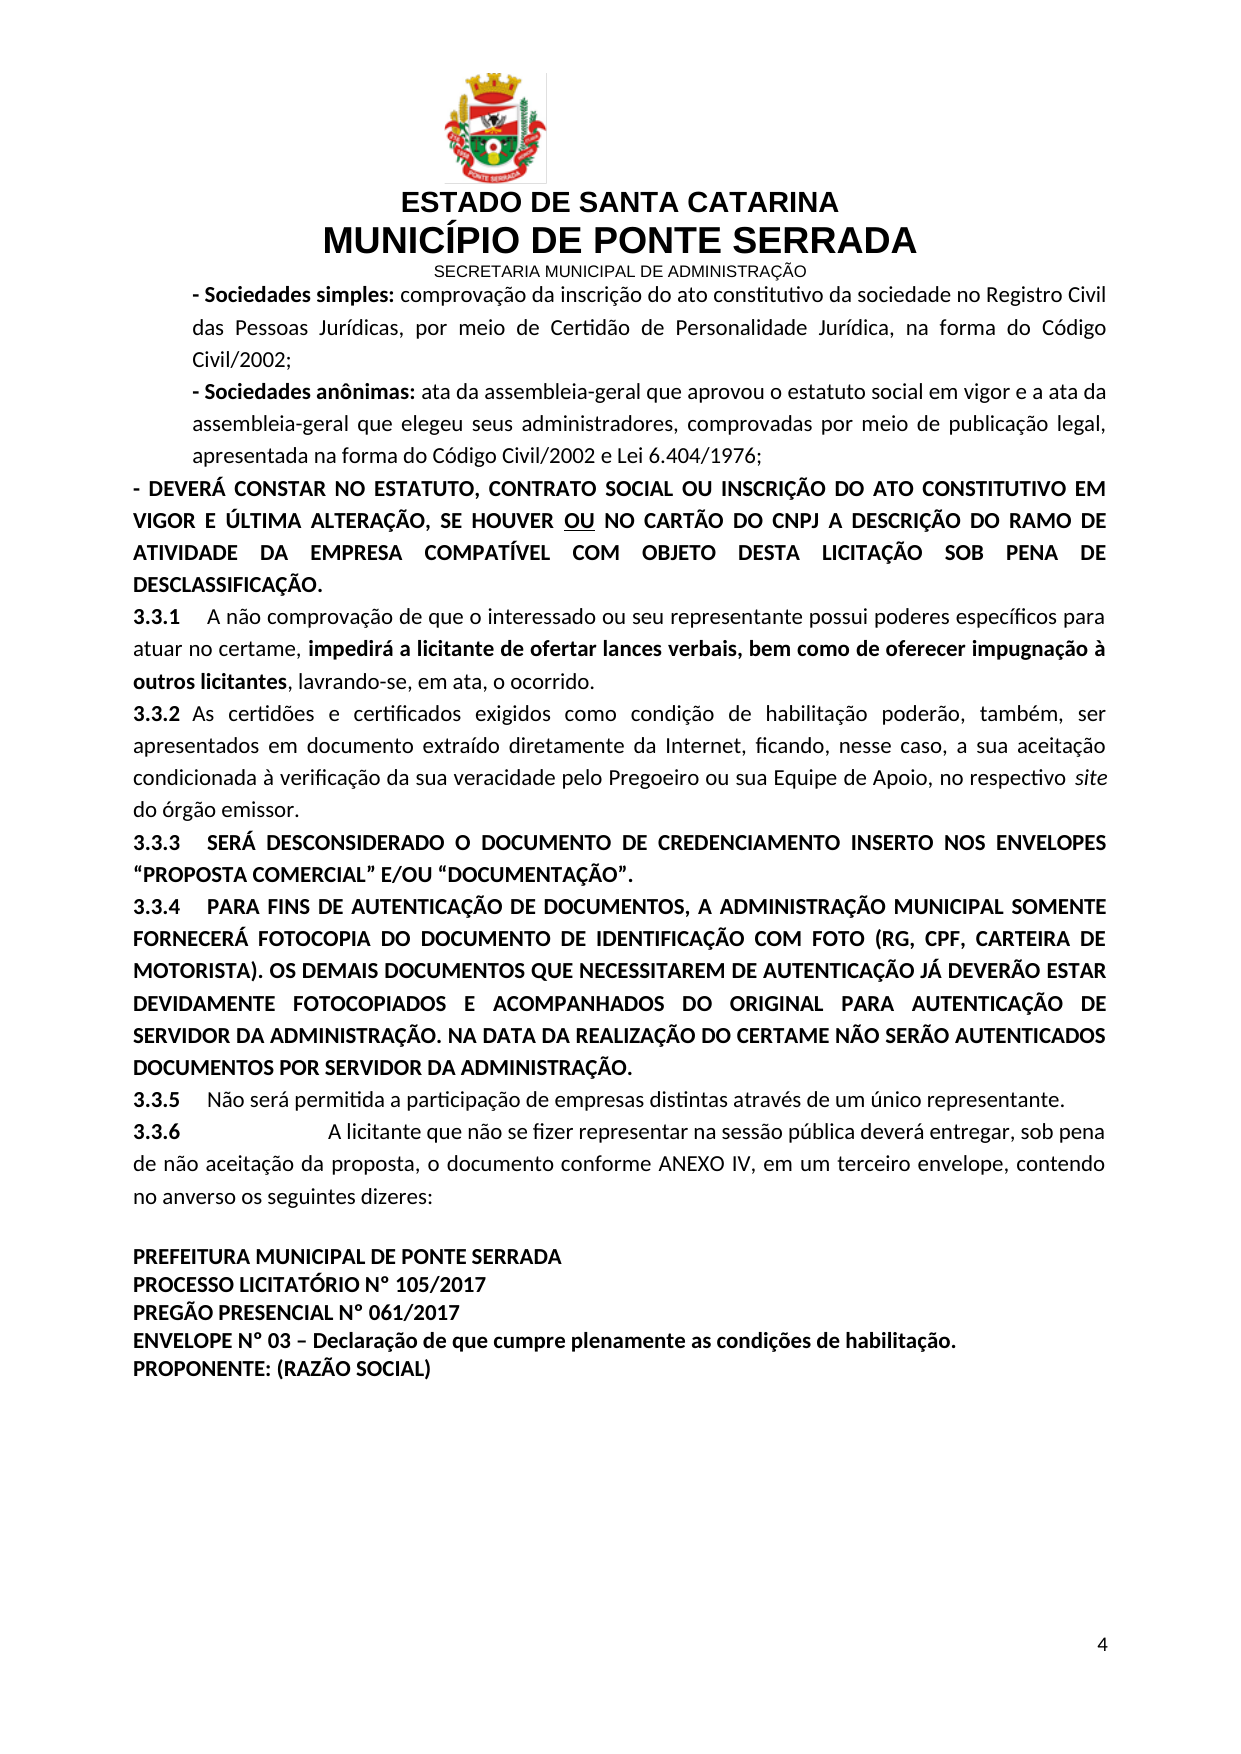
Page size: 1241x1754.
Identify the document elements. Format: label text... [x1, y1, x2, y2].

text PREGÃO PRESENCIAL Nº 061/2017 [133, 1298, 1107, 1326]
subtitle ENVELOPE Nº 03 – Declaração de que cumpre plenamente as condições de habilitação. [133, 1326, 1107, 1354]
list A licitante que não se fizer representar na sessão pública deverá entregar, sob pena de não aceitação da proposta, o documento conforme ANEXO IV, em um terceiro envelope, contendo no anverso os seguintes dizeres: [133, 1117, 1107, 1210]
text - Sociedades simples: comprovação da inscrição do ato constitutivo da sociedade no Registro Civil das Pessoas Jurídicas, por meio de Certidão de Personalidade Jurídica, na forma do Código Civil/2002; [192, 281, 1107, 373]
list A não comprovação de que o interessado ou seu representante possui poderes específicos para atuar no certame, impedirá a licitante de ofertar lances verbais, bem como de oferecer impugnação à outros licitantes, lavrando-se, em ata, o ocorrido. [133, 602, 1107, 695]
text - DEVERÁ CONSTAR NO ESTATUTO, CONTRATO SOCIAL OU INSCRIÇÃO DO ATO CONSTITUTIVO EM VIGOR E ÚLTIMA ALTERAÇÃO, SE HOUVER OU NO CARTÃO DO CNPJ A DESCRIÇÃO DO RAMO DE ATIVIDADE DA EMPRESA COMPATÍVEL COM OBJETO DESTA LICITAÇÃO SOB PENA DE DESCLASSIFICAÇÃO. [133, 474, 1107, 598]
list Não será permitida a participação de empresas distintas através de um único representante. [133, 1085, 1107, 1113]
text - Sociedades anônimas: ata da assembleia-geral que aprovou o estatuto social em vigor e a ata da assembleia-geral que elegeu seus administradores, comprovadas por meio de publicação legal, apresentada na forma do Código Civil/2002 e Lei 6.404/1976; [192, 377, 1107, 469]
list PARA FINS DE AUTENTICAÇÃO DE DOCUMENTOS, A ADMINISTRAÇÃO MUNICIPAL SOMENTE FORNECERÁ FOTOCOPIA DO DOCUMENTO DE IDENTIFICAÇÃO COM FOTO (RG, CPF, CARTEIRA DE MOTORISTA). OS DEMAIS DOCUMENTOS QUE NECESSITAREM DE AUTENTICAÇÃO JÁ DEVERÃO ESTAR DEVIDAMENTE FOTOCOPIADOS E ACOMPANHADOS DO ORIGINAL PARA AUTENTICAÇÃO DE SERVIDOR DA ADMINISTRAÇÃO. NA DATA DA REALIZAÇÃO DO CERTAME NÃO SERÃO AUTENTICADOS DOCUMENTOS POR SERVIDOR DA ADMINISTRAÇÃO. [133, 892, 1107, 1081]
picture [444, 73, 548, 185]
text PROPONENTE: (RAZÃO SOCIAL) [133, 1354, 1107, 1382]
subtitle PREFEITURA MUNICIPAL DE PONTE SERRADA [133, 1242, 1107, 1270]
text PROCESSO LICITATÓRIO Nº 105/2017 [133, 1270, 1107, 1298]
list As certidões e certificados exigidos como condição de habilitação poderão, também, ser apresentados em documento extraído diretamente da Internet, ficando, nesse caso, a sua aceitação condicionada à verificação da sua veracidade pelo Pregoeiro ou sua Equipe de Apoio, no respectivo site do órgão emissor. [133, 699, 1107, 823]
list SERÁ DESCONSIDERADO O DOCUMENTO DE CREDENCIAMENTO INSERTO NOS ENVELOPES “PROPOSTA COMERCIAL” E/OU “DOCUMENTAÇÃO”. [133, 828, 1107, 888]
